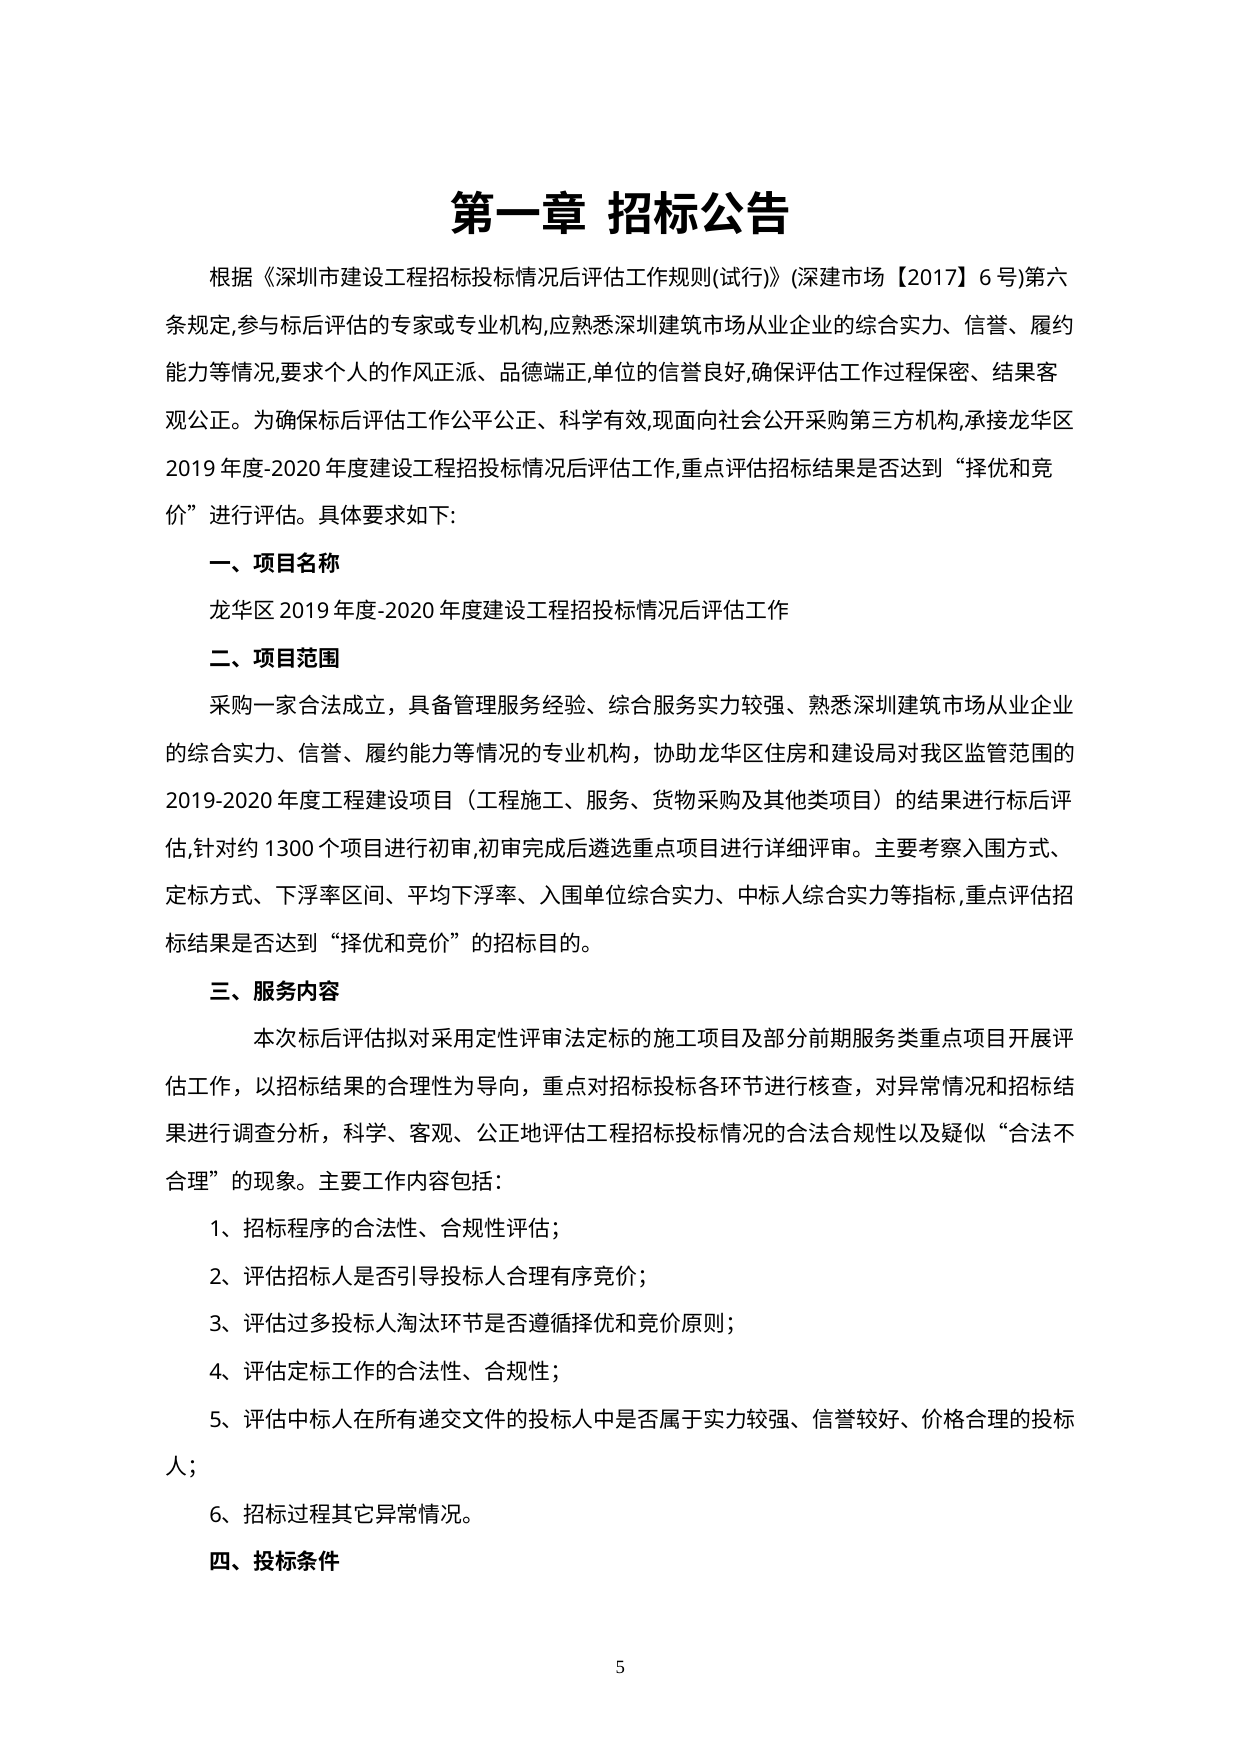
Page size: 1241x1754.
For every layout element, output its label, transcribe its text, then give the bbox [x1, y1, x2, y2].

text 三、服务内容 [165, 974, 1075, 1005]
text 5、评估中标人在所有递交文件的投标人中是否属于实力较强、信誉较好、价格合理的投标人； [165, 1402, 1075, 1481]
text 6、招标过程其它异常情况。 [165, 1497, 1075, 1528]
text 4、评估定标工作的合法性、合规性； [165, 1354, 1075, 1386]
text 一、项目名称 [165, 546, 1075, 577]
text 二、项目范围 [165, 641, 1075, 672]
text 3、评估过多投标人淘汰环节是否遵循择优和竞价原则； [165, 1306, 1075, 1338]
text 根据《深圳市建设工程招标投标情况后评估工作规则(试行)》(深建市场【2017】6号)第六条规定,参与标后评估的专家或专业机构,应熟悉深圳建筑市场从业企业的综合实力、信誉、履约能力等情况,要求个人的作风正派、品德端正,单位的信誉良好,确保评估工作过程保密、结果客观公正。为确保标后评估工作公平公正、科学有效,现面向社会公开采购第三方机构,承接龙华区2019年度-2020年度建设工程招投标情况后评估工作,重点评估招标结果是否达到“择优和竞价”进行评估。具体要求如下: [165, 260, 1075, 530]
subtitle 第一章 招标公告 [165, 177, 1075, 243]
text 2、评估招标人是否引导投标人合理有序竞价； [165, 1259, 1075, 1291]
text 1、招标程序的合法性、合规性评估； [165, 1211, 1075, 1243]
text 四、投标条件 [165, 1544, 1075, 1576]
text 采购一家合法成立，具备管理服务经验、综合服务实力较强、熟悉深圳建筑市场从业企业的综合实力、信誉、履约能力等情况的专业机构，协助龙华区住房和建设局对我区监管范围的2019-2020年度工程建设项目（工程施工、服务、货物采购及其他类项目）的结果进行标后评估,针对约1300个项目进行初审,初审完成后遴选重点项目进行详细评审。主要考察入围方式、定标方式、下浮率区间、平均下浮率、入围单位综合实力、中标人综合实力等指标,重点评估招标结果是否达到“择优和竞价”的招标目的。 [165, 688, 1075, 958]
text 本次标后评估拟对采用定性评审法定标的施工项目及部分前期服务类重点项目开展评估工作，以招标结果的合理性为导向，重点对招标投标各环节进行核查，对异常情况和招标结果进行调查分析，科学、客观、公正地评估工程招标投标情况的合法合规性以及疑似“合法不合理”的现象。主要工作内容包括： [165, 1021, 1075, 1195]
text 龙华区2019年度-2020年度建设工程招投标情况后评估工作 [165, 593, 1075, 625]
